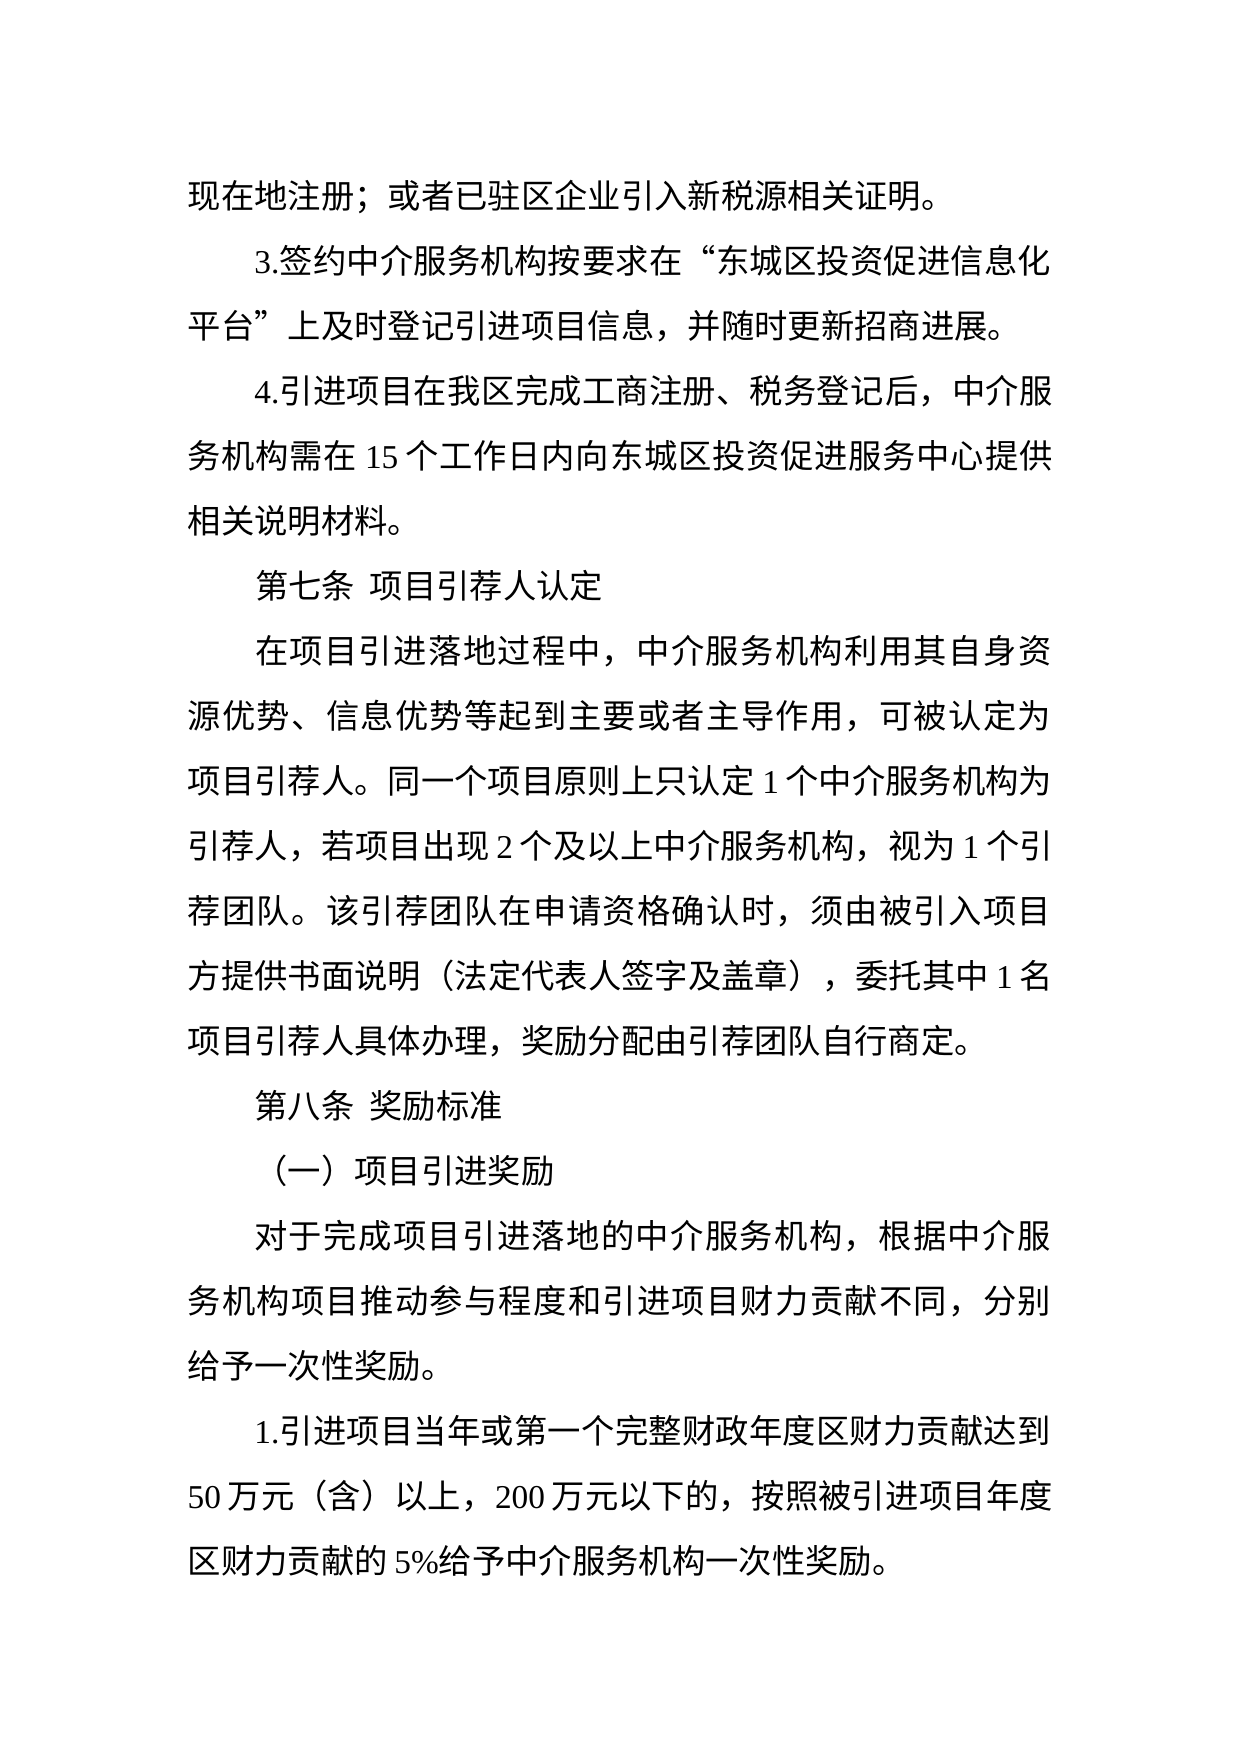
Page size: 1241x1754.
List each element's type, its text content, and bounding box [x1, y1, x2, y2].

text （一）项目引进奖励 [187, 1137, 1053, 1202]
text 在项目引进落地过程中，中介服务机构利用其自身资源优势、信息优势等起到主要或者主导作用，可被认定为项目引荐人。同一个项目原则上只认定1个中介服务机构为引荐人，若项目出现2个及以上中介服务机构，视为1个引荐团队。该引荐团队在申请资格确认时，须由被引入项目方提供书面说明（法定代表人签字及盖章），委托其中1名项目引荐人具体办理，奖励分配由引荐团队自行商定。 [187, 617, 1053, 1072]
text 第八条 奖励标准 [187, 1072, 1053, 1137]
text 4.引进项目在我区完成工商注册、税务登记后，中介服务机构需在15个工作日内向东城区投资促进服务中心提供相关说明材料。 [187, 357, 1053, 552]
text 对于完成项目引进落地的中介服务机构，根据中介服务机构项目推动参与程度和引进项目财力贡献不同，分别给予一次性奖励。 [187, 1202, 1053, 1397]
text 1.引进项目当年或第一个完整财政年度区财力贡献达到50万元（含）以上，200万元以下的，按照被引进项目年度区财力贡献的5%给予中介服务机构一次性奖励。 [187, 1397, 1053, 1592]
text 第七条 项目引荐人认定 [187, 552, 1053, 617]
text 3.签约中介服务机构按要求在“东城区投资促进信息化平台”上及时登记引进项目信息，并随时更新招商进展。 [187, 227, 1053, 357]
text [187, 162, 1053, 227]
